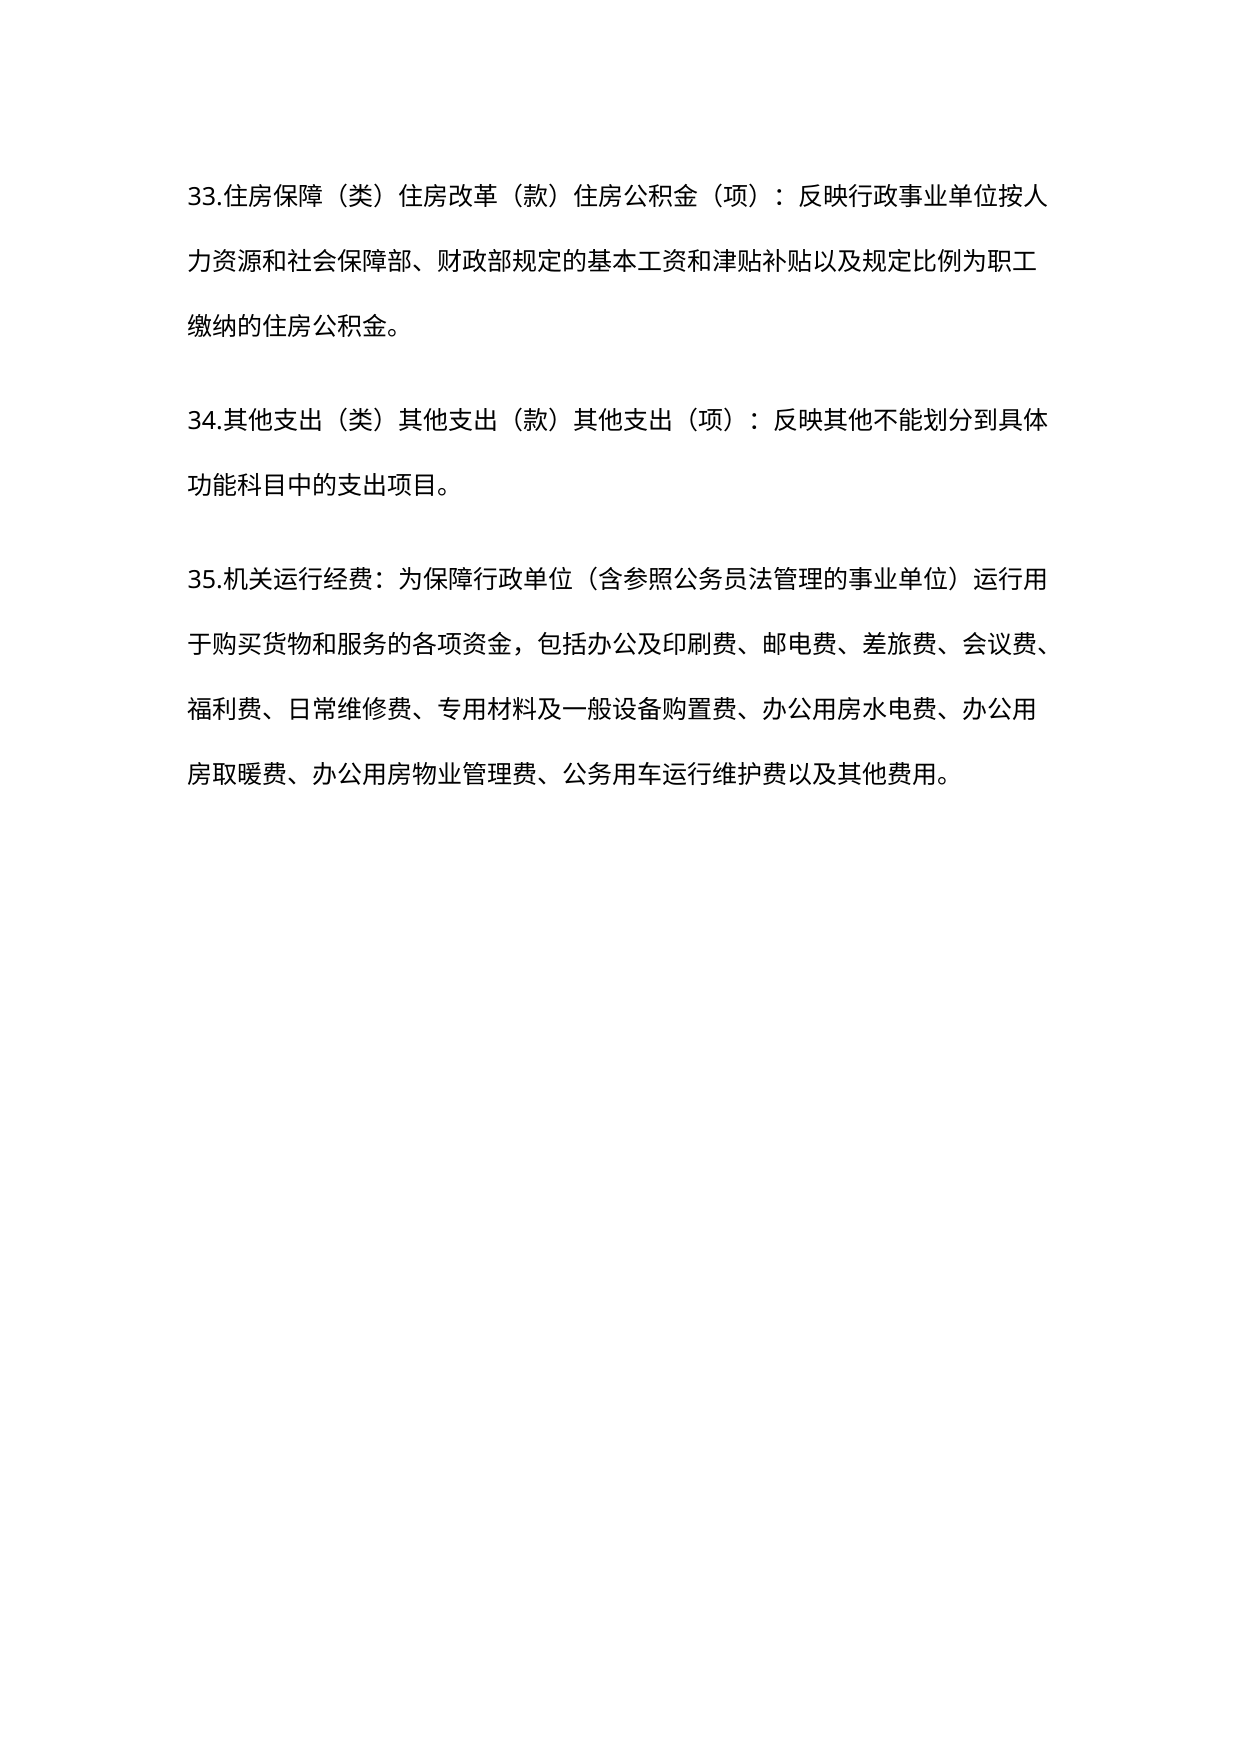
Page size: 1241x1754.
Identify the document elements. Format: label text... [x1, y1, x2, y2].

text 34.其他支出（类）其他支出（款）其他支出（项）：反映其他不能划分到具体功能科目中的支出项目。 [187, 386, 1053, 516]
text 35.机关运行经费：为保障行政单位（含参照公务员法管理的事业单位）运行用于购买货物和服务的各项资金，包括办公及印刷费、邮电费、差旅费、会议费、福利费、日常维修费、专用材料及一般设备购置费、办公用房水电费、办公用房取暖费、办公用房物业管理费、公务用车运行维护费以及其他费用。 [187, 545, 1053, 805]
text 33.住房保障（类）住房改革（款）住房公积金（项）：反映行政事业单位按人力资源和社会保障部、财政部规定的基本工资和津贴补贴以及规定比例为职工缴纳的住房公积金。 [187, 162, 1053, 357]
